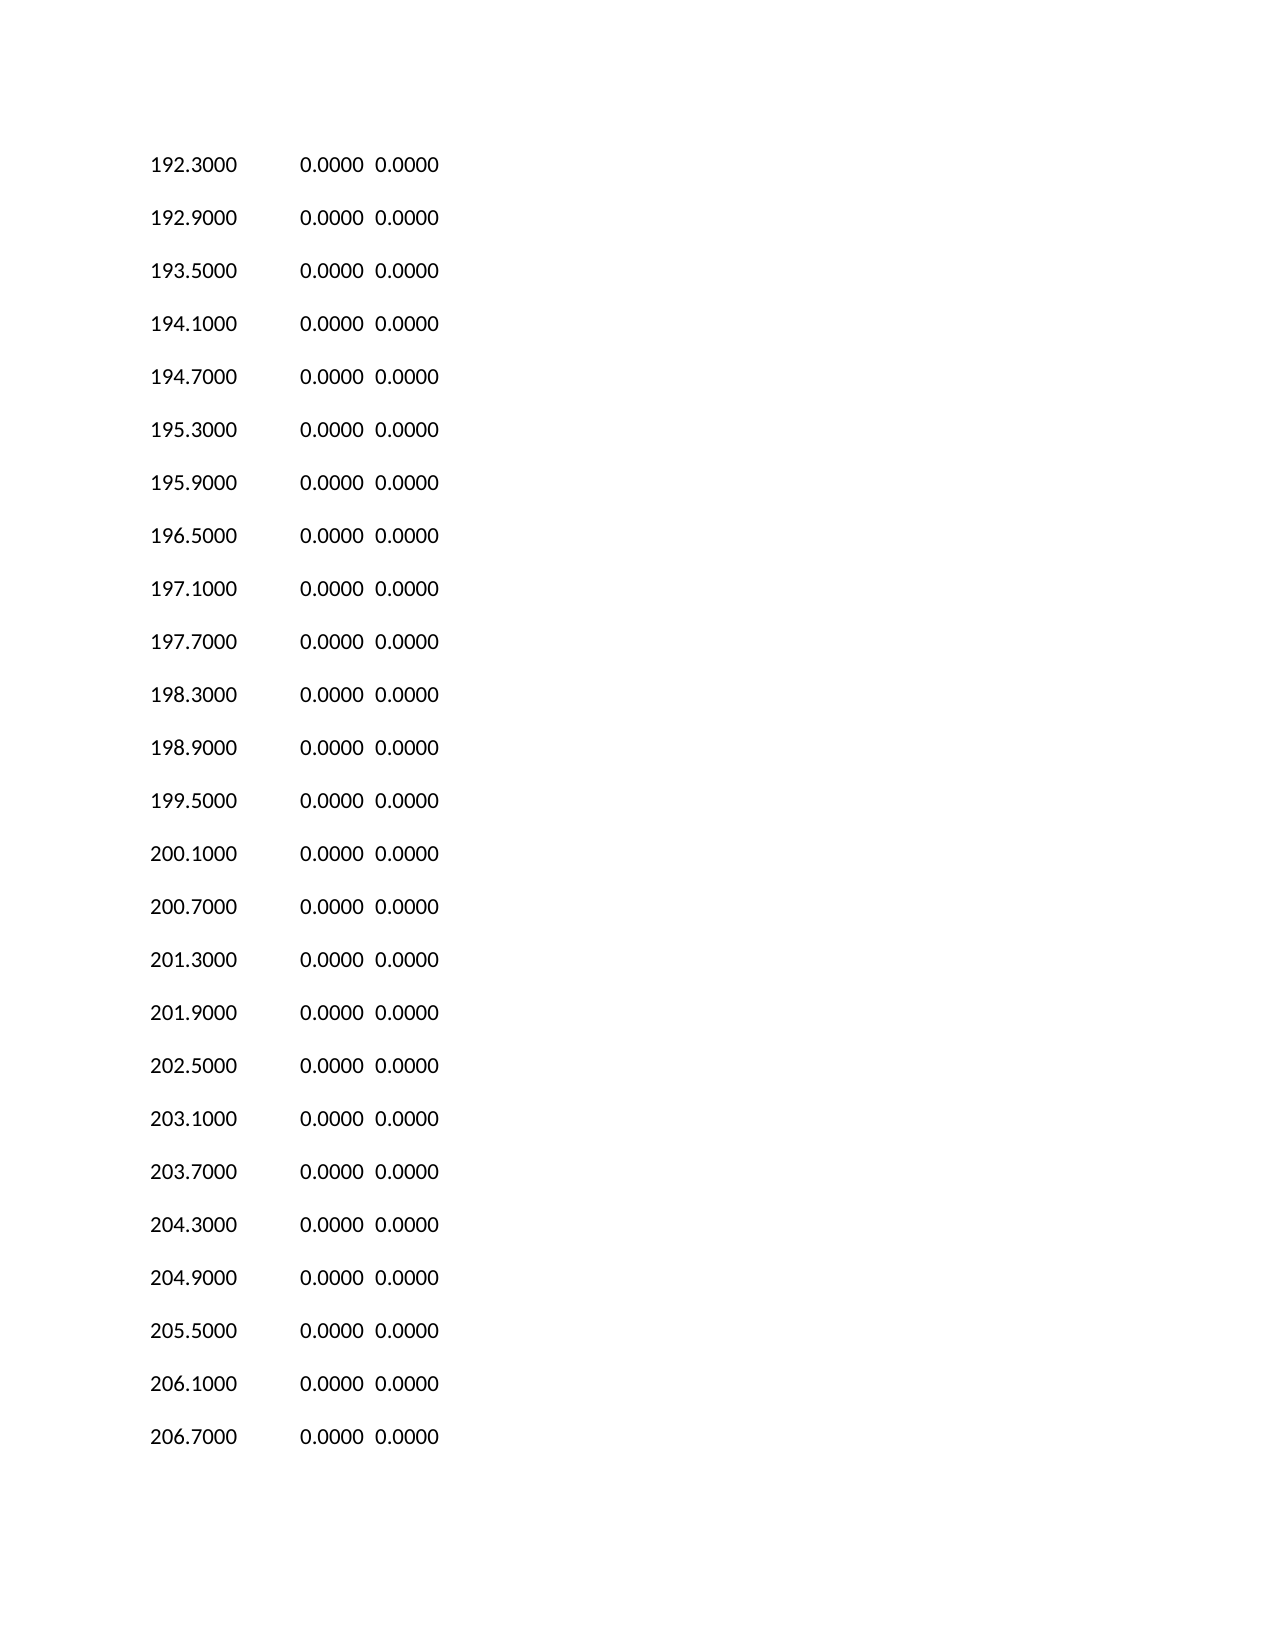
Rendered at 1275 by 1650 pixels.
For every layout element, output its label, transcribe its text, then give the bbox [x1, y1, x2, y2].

text 206.1000 0.0000 0.0000 [150, 1369, 1125, 1397]
text 203.7000 0.0000 0.0000 [150, 1157, 1125, 1185]
text 197.1000 0.0000 0.0000 [150, 574, 1125, 602]
text 201.3000 0.0000 0.0000 [150, 945, 1125, 973]
text 204.9000 0.0000 0.0000 [150, 1263, 1125, 1291]
text 203.1000 0.0000 0.0000 [150, 1104, 1125, 1132]
text 198.9000 0.0000 0.0000 [150, 733, 1125, 761]
text 205.5000 0.0000 0.0000 [150, 1316, 1125, 1344]
text 206.7000 0.0000 0.0000 [150, 1422, 1125, 1451]
text 201.9000 0.0000 0.0000 [150, 998, 1125, 1026]
text 200.7000 0.0000 0.0000 [150, 892, 1125, 920]
text 193.5000 0.0000 0.0000 [150, 256, 1125, 284]
text 199.5000 0.0000 0.0000 [150, 786, 1125, 814]
text 202.5000 0.0000 0.0000 [150, 1051, 1125, 1079]
text 192.9000 0.0000 0.0000 [150, 203, 1125, 231]
text 197.7000 0.0000 0.0000 [150, 627, 1125, 655]
text 194.7000 0.0000 0.0000 [150, 362, 1125, 390]
text 200.1000 0.0000 0.0000 [150, 839, 1125, 867]
text 192.3000 0.0000 0.0000 [150, 150, 1125, 178]
text 198.3000 0.0000 0.0000 [150, 680, 1125, 708]
text 194.1000 0.0000 0.0000 [150, 309, 1125, 337]
text 195.3000 0.0000 0.0000 [150, 415, 1125, 443]
text 195.9000 0.0000 0.0000 [150, 468, 1125, 496]
text 196.5000 0.0000 0.0000 [150, 521, 1125, 549]
text 204.3000 0.0000 0.0000 [150, 1210, 1125, 1238]
